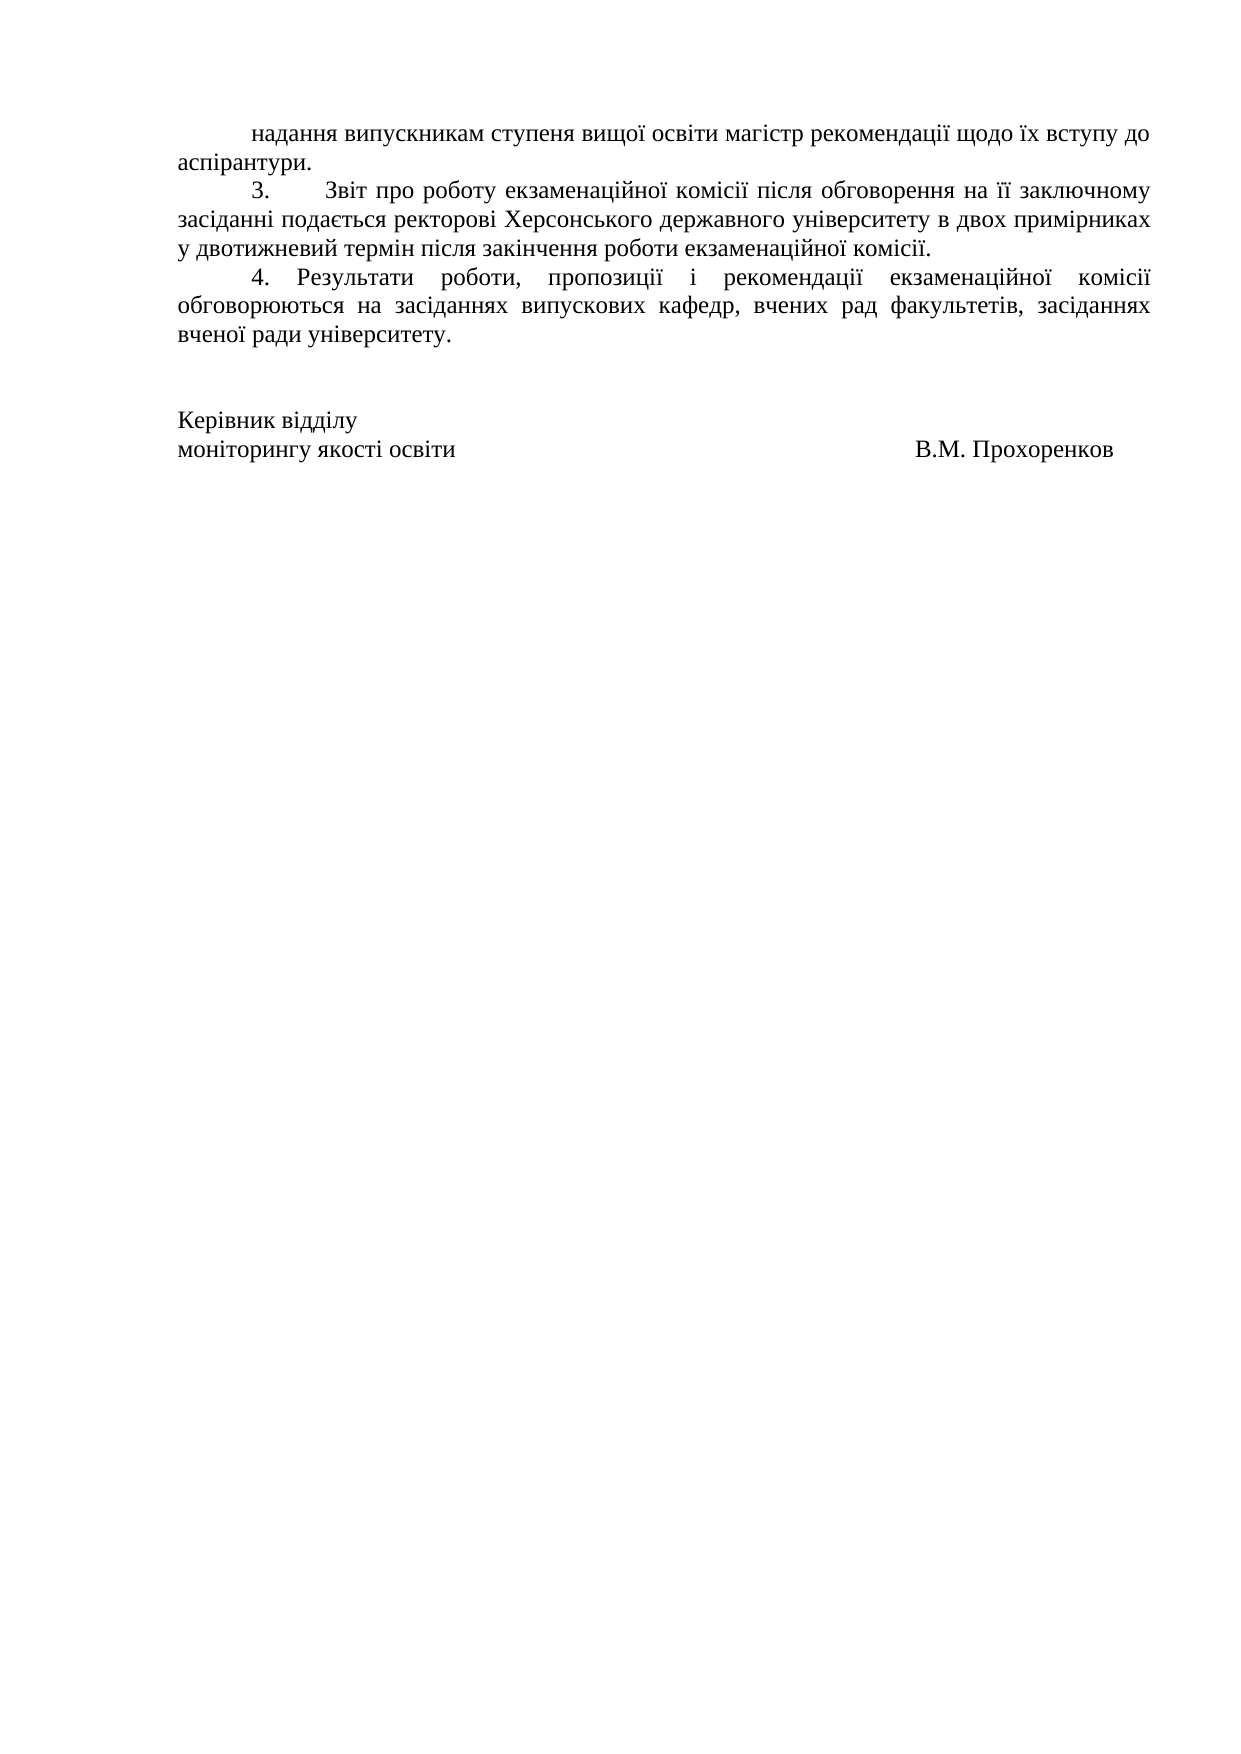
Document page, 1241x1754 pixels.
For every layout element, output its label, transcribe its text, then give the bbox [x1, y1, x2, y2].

text надання випускникам ступеня вищої освіти магістр рекомендації щодо їх вступу до аспірантури. [177, 118, 1152, 176]
text моніторингу якості освіти В.М. Прохоренков [177, 434, 1152, 463]
list Звіт про роботу екзаменаційної комісії після обговорення на її заключному засіданні подається ректорові Херсонського державного університету в двох примірниках у двотижневий термін після закінчення роботи екзаменаційної комісії. [177, 176, 1152, 262]
text 4. Результати роботи, пропозиції і рекомендації екзаменаційної комісії обговорюються на засіданнях випускових кафедр, вчених рад факультетів, засіданнях вченої ради університету. [177, 262, 1152, 348]
text Керівник відділу [177, 406, 1152, 434]
